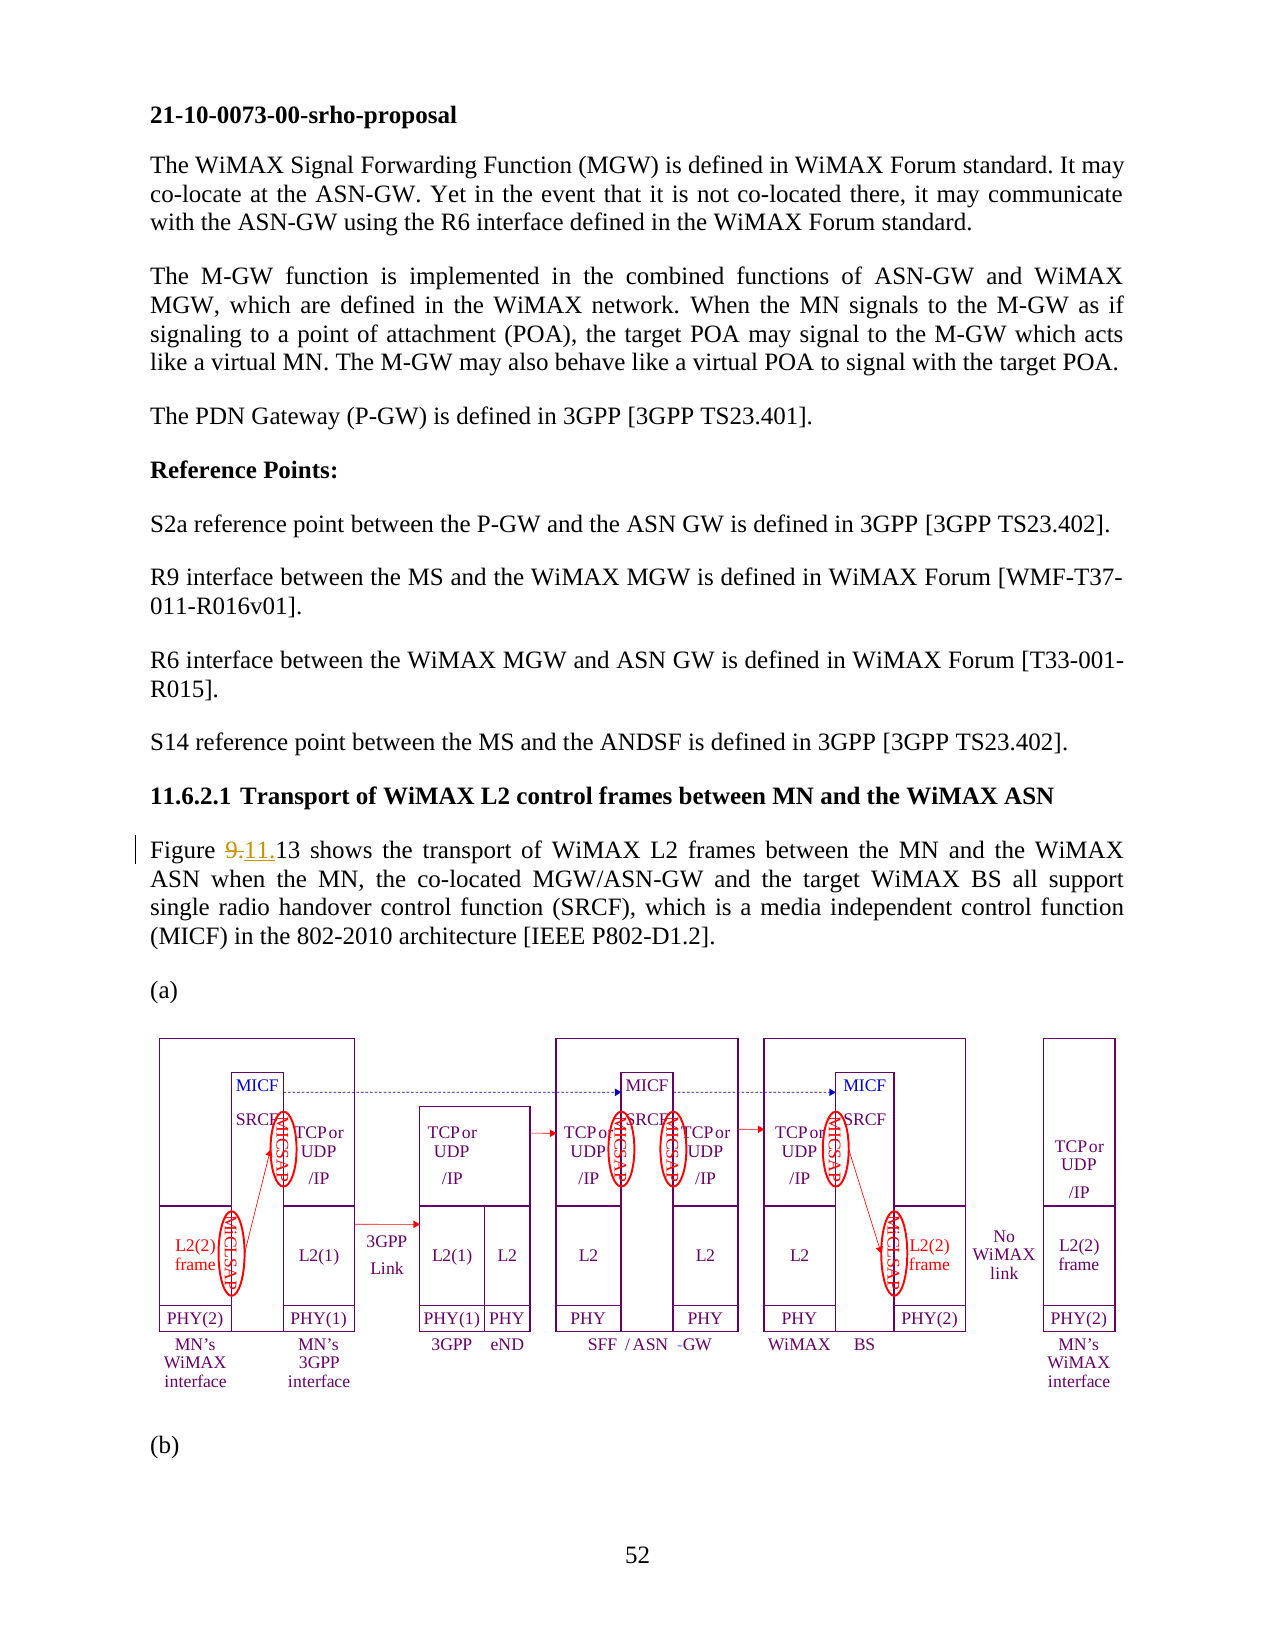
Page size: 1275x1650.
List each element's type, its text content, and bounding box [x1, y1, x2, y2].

text S14 reference point between the MS and the ANDSF is defined in 3GPP [3GPP TS23.402]. [150, 727, 1125, 756]
text R6 interface between the WiMAX MGW and ASN GW is defined in WiMAX Forum [T33-001-R015]. [150, 645, 1125, 702]
text R9 interface between the MS and the WiMAX MGW is defined in WiMAX Forum [WMF-T37-011-R016v01]. [150, 562, 1125, 620]
subtitle Transport of WiMAX L2 control frames between MN and the WiMAX ASN [150, 781, 1125, 810]
text Reference Points: [150, 455, 1125, 484]
text S2a reference point between the P-GW and the ASN GW is defined in 3GPP [3GPP TS23.402]. [150, 509, 1125, 537]
text (b) [150, 1430, 1125, 1458]
text The M-GW function is implemented in the combined functions of ASN-GW and WiMAX MGW, which are defined in the WiMAX network. When the MN signals to the M-GW as if signaling to a point of attachment (POA), the target POA may signal to the M-GW which acts like a virtual MN. The M-GW may also behave like a virtual POA to signal with the target POA. [150, 261, 1125, 376]
text (a) [150, 975, 1125, 1004]
text The WiMAX Signal Forwarding Function (MGW) is defined in WiMAX Forum standard. It may co-locate at the ASN-GW. Yet in the event that it is not co-located there, it may communicate with the ASN-GW using the R6 interface defined in the WiMAX Forum standard. [150, 150, 1125, 236]
text Figure 13 shows the transport of WiMAX L2 frames between the MN and the WiMAX ASN when the MN, the co-located MGW/ASN-GW and the target WiMAX BS all support single radio handover control function (SRCF), which is a media independent control function (MICF) in the 802-2010 architecture [IEEE P802-D1.2]. [150, 835, 1125, 950]
text The PDN Gateway (P-GW) is defined in 3GPP [3GPP TS23.401]. [150, 401, 1125, 430]
